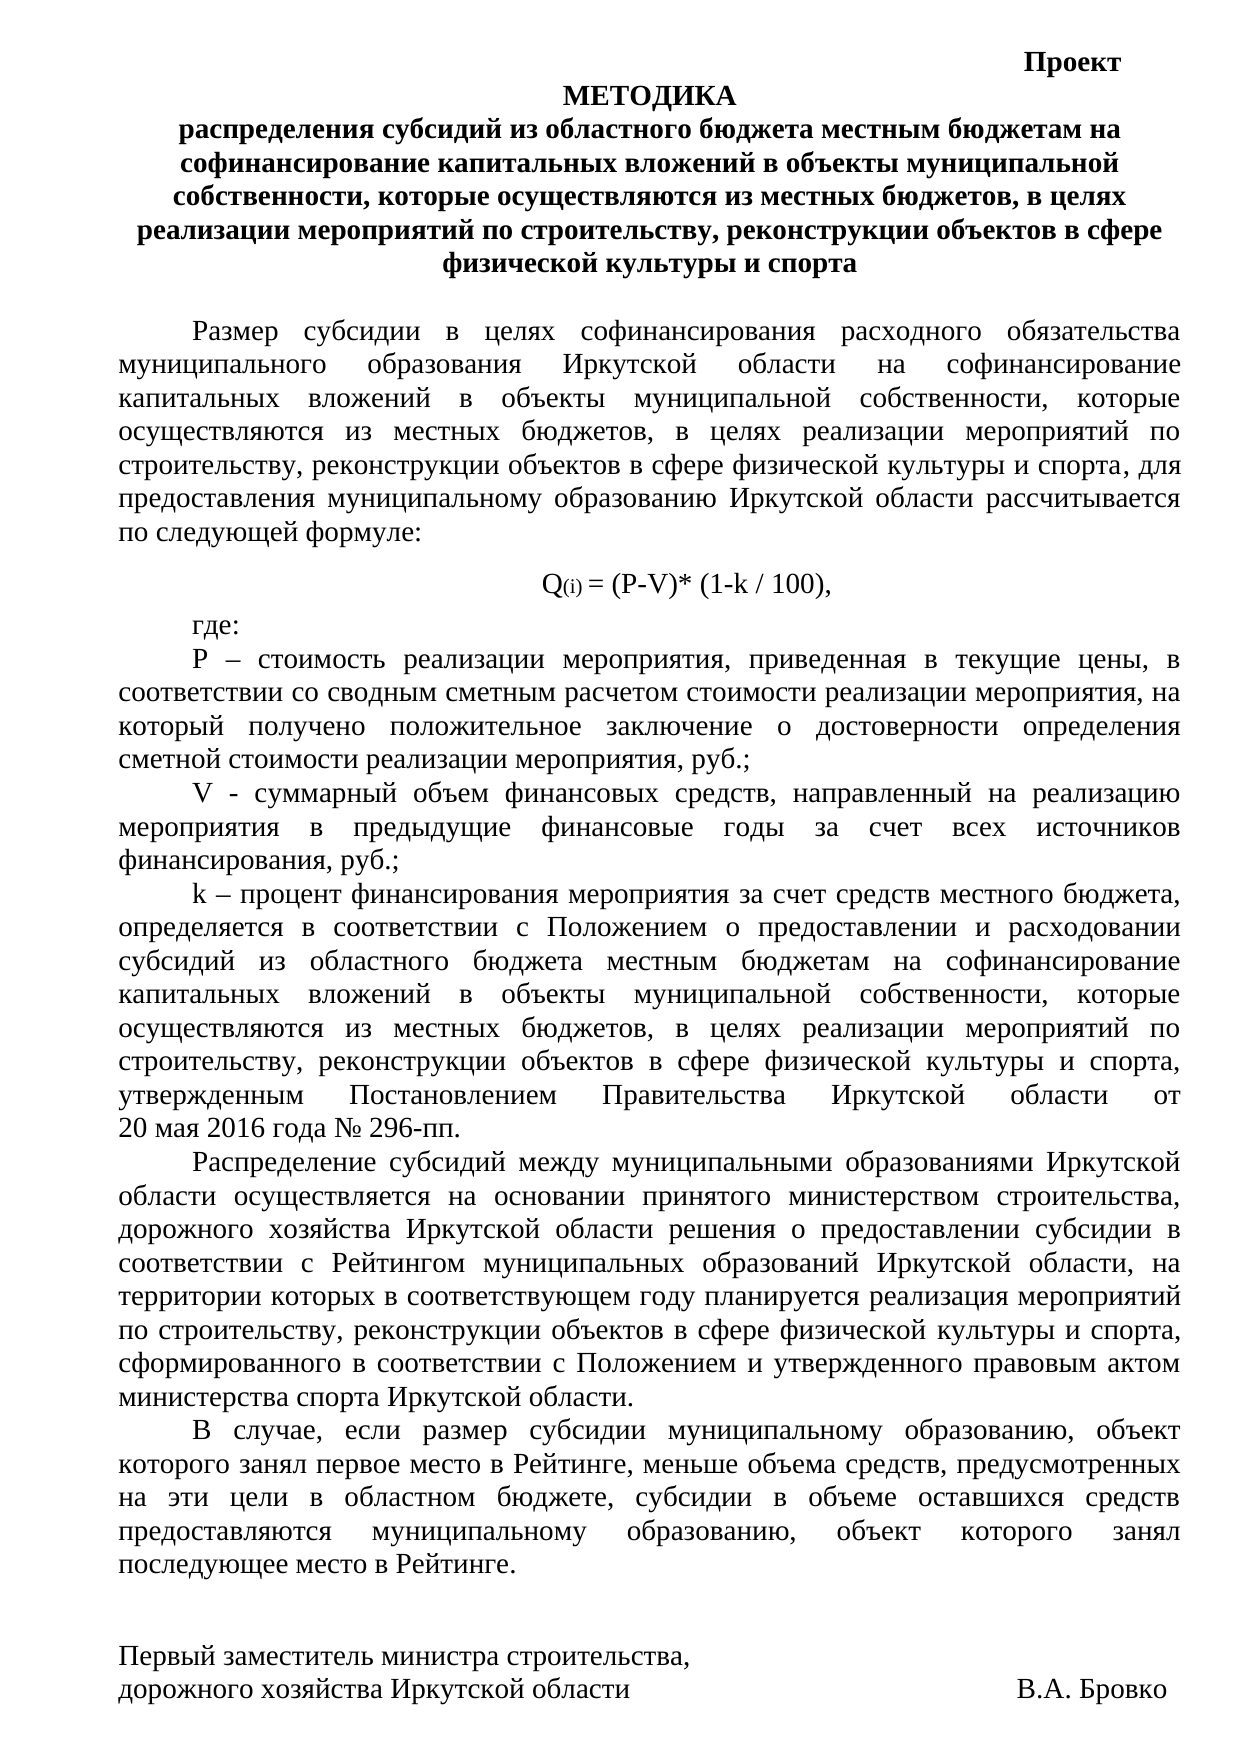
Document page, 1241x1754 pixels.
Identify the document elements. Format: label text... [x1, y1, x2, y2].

text дорожного хозяйства Иркутской области В.А. Бровко [118, 1671, 1181, 1705]
text P – стоимость реализации мероприятия, приведенная в текущие цены, в соответствии со сводным сметным расчетом стоимости реализации мероприятия, на который получено положительное заключение о достоверности определения сметной стоимости реализации мероприятия, руб.; [118, 641, 1181, 775]
text k – процент финансирования мероприятия за счет средств местного бюджета, определяется в соответствии с Положением о предоставлении и расходовании субсидий из областного бюджета местным бюджетам на софинансирование капитальных вложений в объекты муниципальной собственности, которые осуществляются из местных бюджетов, в целях реализации мероприятий по строительству, реконструкции объектов в сфере физической культуры и спорта, утвержденным Постановлением Правительства Иркутской области от 20 мая 2016 года № 296-пп. [118, 876, 1181, 1144]
text Q(i) = (P-V)* (1-k / 100), [118, 567, 1181, 600]
text V - суммарный объем финансовых средств, направленный на реализацию мероприятия в предыдущие финансовые годы за счет всех источников финансирования, руб.; [118, 775, 1181, 876]
text В случае, если размер субсидии муниципальному образованию, объект которого занял первое место в Рейтинге, меньше объема средств, предусмотренных на эти цели в областном бюджете, субсидии в объеме оставшихся средств предоставляются муниципальному образованию, объект которого занял последующее место в Рейтинге. [118, 1412, 1181, 1580]
text Размер субсидии в целях софинансирования расходного обязательства муниципального образования Иркутской области на софинансирование капитальных вложений в объекты муниципальной собственности, которые осуществляются из местных бюджетов, в целях реализации мероприятий по строительству, реконструкции объектов в сфере физической культуры и спорта, для предоставления муниципальному образованию Иркутской области рассчитывается по следующей формуле: [118, 313, 1181, 547]
text Первый заместитель министра строительства, [118, 1638, 1181, 1671]
text Распределение субсидий между муниципальными образованиями Иркутской области осуществляется на основании принятого министерством строительства, дорожного хозяйства Иркутской области решения о предоставлении субсидии в соответствии с Рейтингом муниципальных образований Иркутской области, на территории которых в соответствующем году планируется реализация мероприятий по строительству, реконструкции объектов в сфере физической культуры и спорта, сформированного в соответствии с Положением и утвержденного правовым актом министерства спорта Иркутской области. [118, 1144, 1181, 1412]
text Проект [118, 44, 1181, 78]
text распределения субсидий из областного бюджета местным бюджетам на софинансирование капитальных вложений в объекты муниципальной собственности, которые осуществляются из местных бюджетов, в целях реализации мероприятий по строительству, реконструкции объектов в сфере физической культуры и спорта [118, 111, 1181, 279]
text где: [118, 607, 1181, 641]
text МЕТОДИКА [118, 78, 1181, 111]
